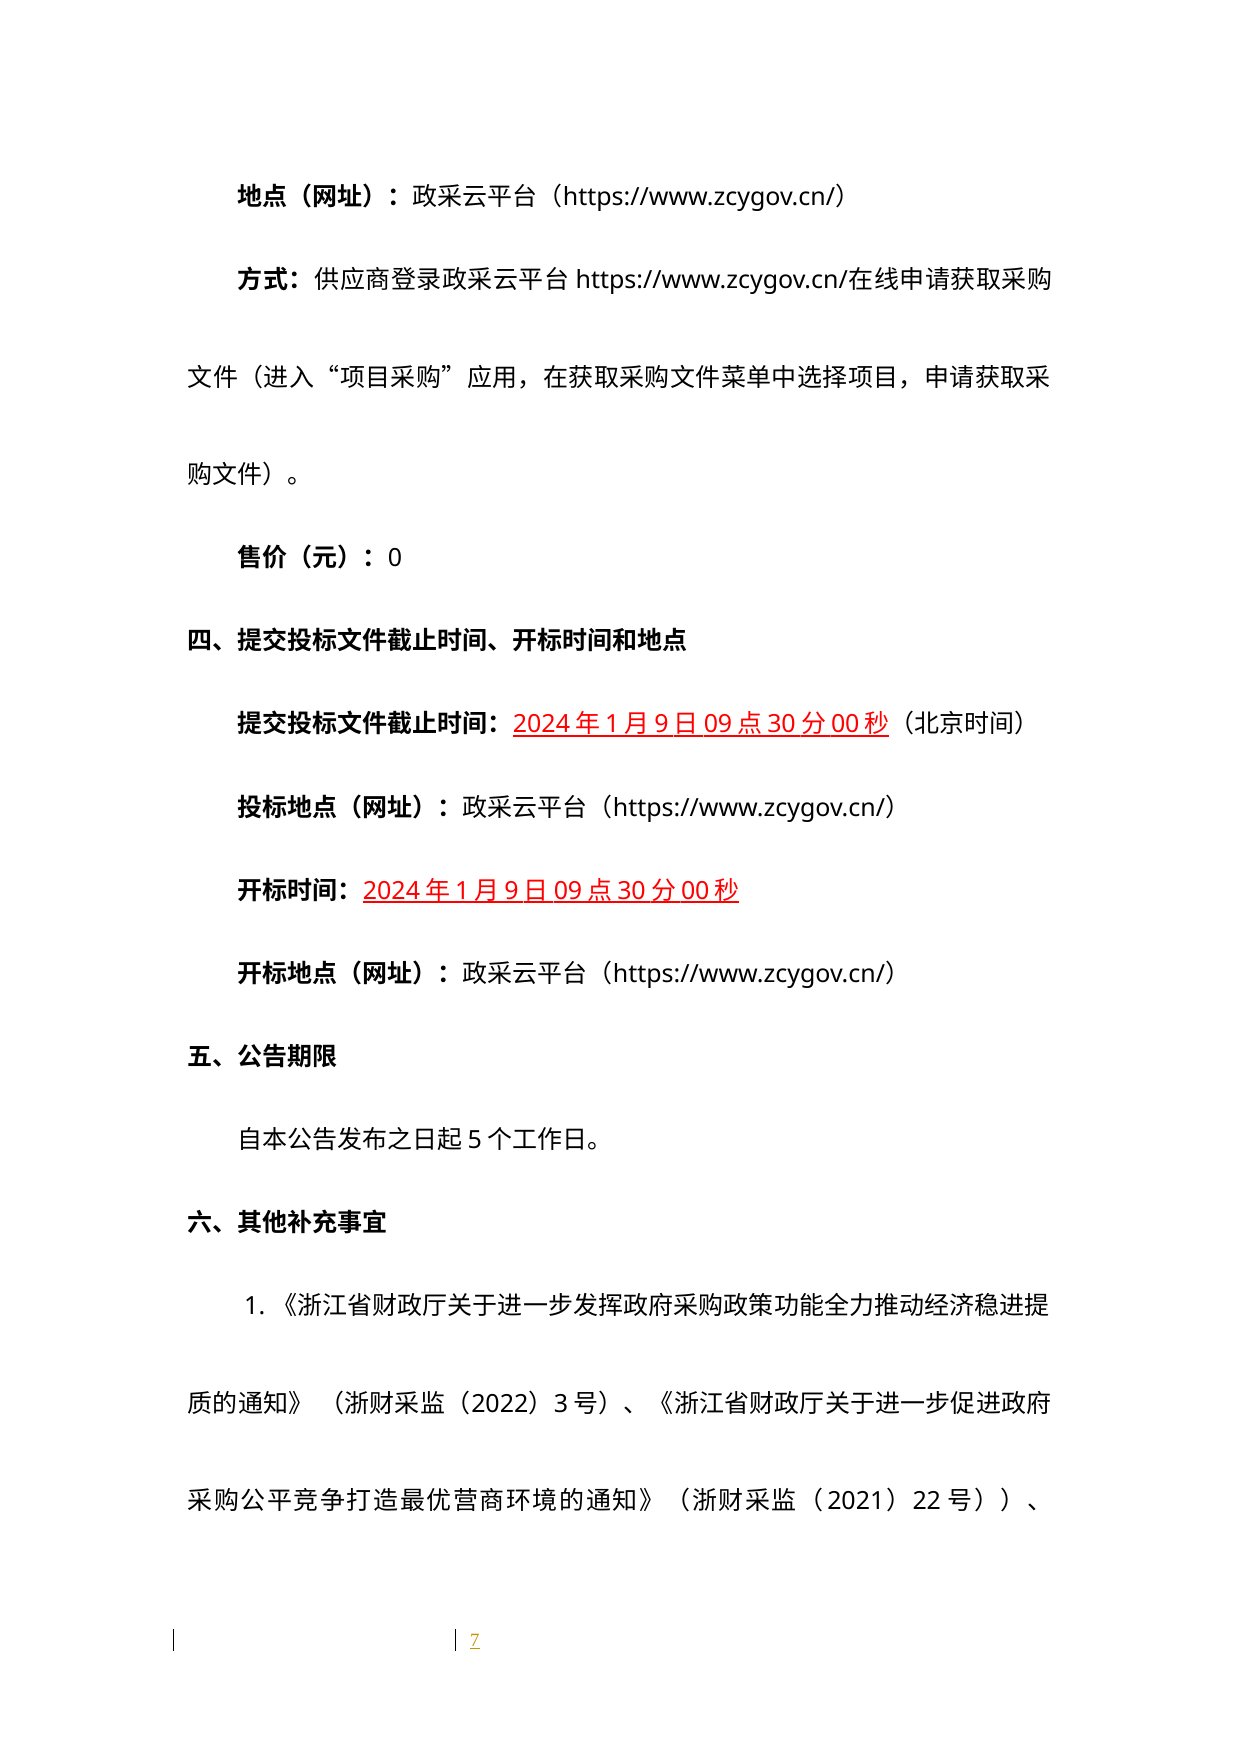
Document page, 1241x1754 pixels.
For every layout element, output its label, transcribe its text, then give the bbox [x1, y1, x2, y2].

text 开标时间：2024年1月9日09点30分00秒 [187, 856, 1053, 921]
text 提交投标文件截止时间：2024年1月9日09点30分00秒（北京时间） [187, 689, 1053, 754]
text 开标地点（网址）：政采云平台（https://www.zcygov.cn/） [187, 939, 1053, 1004]
text 方式：供应商登录政采云平台https://www.zcygov.cn/在线申请获取采购文件（进入“项目采购”应用，在获取采购文件菜单中选择项目，申请获取采购文件）。 [187, 245, 1053, 505]
text 地点（网址）：政采云平台（https://www.zcygov.cn/） [187, 162, 1053, 227]
text 五、公告期限 [187, 1022, 1053, 1087]
text 自本公告发布之日起5个工作日。 [187, 1105, 1053, 1170]
text 六、其他补充事宜 [187, 1188, 1053, 1253]
text 投标地点（网址）：政采云平台（https://www.zcygov.cn/） [187, 773, 1053, 838]
text 四、提交投标文件截止时间、开标时间和地点 [187, 606, 1053, 671]
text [187, 1271, 1053, 1531]
text 售价（元）：0 [187, 523, 1053, 588]
